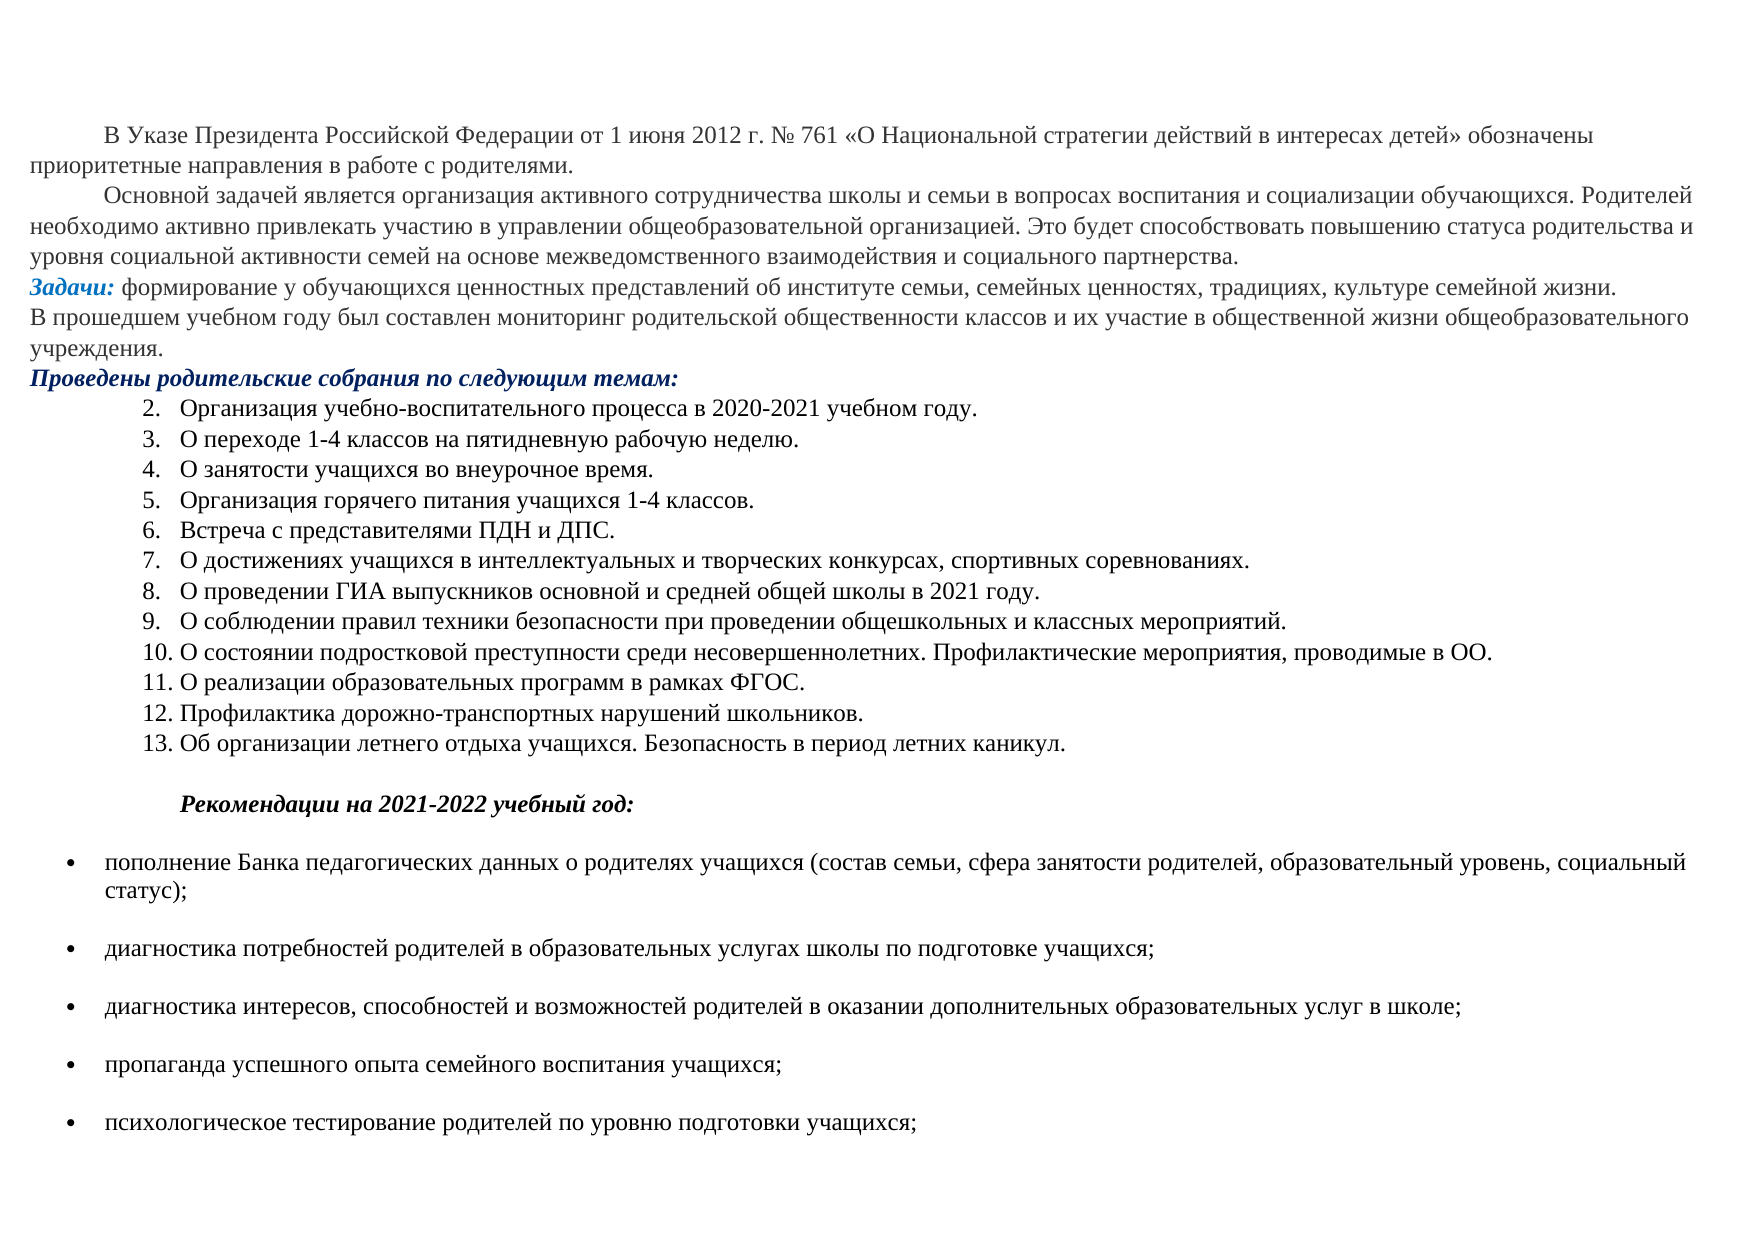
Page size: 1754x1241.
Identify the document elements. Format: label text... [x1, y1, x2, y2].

list О соблюдении правил техники безопасности при проведении общешкольных и классных мероприятий. [142, 605, 1695, 635]
text В прошедшем учебном году был составлен мониторинг родительской общественности классов и их участие в общественной жизни общеобразовательного учреждения. [29, 301, 1695, 361]
list Организация горячего питания учащихся 1-4 классов. [142, 483, 1695, 513]
list пополнение Банка педагогических данных о родителях учащихся (состав семьи, сфера занятости родителей, образовательный уровень, социальный статус); [67, 847, 1695, 904]
list О занятости учащихся во внеурочное время. [142, 453, 1695, 483]
text Задачи: формирование у обучающихся ценностных представлений об институте семьи, семейных ценностях, традициях, культуре семейной жизни. [29, 270, 1695, 301]
list Рекомендации на 2021-2022 учебный год: [179, 787, 1695, 818]
list Встреча с представителями ПДН и ДПС. [142, 513, 1695, 544]
list О достижениях учащихся в интеллектуальных и творческих конкурсах, спортивных соревнованиях. [142, 544, 1695, 574]
list О проведении ГИА выпускников основной и средней общей школы в 2021 году. [142, 574, 1695, 605]
list диагностика потребностей родителей в образовательных услугах школы по подготовке учащихся; [67, 933, 1695, 962]
text В Указе Президента Российской Федерации от 1 июня 2012 г. № 761 «О Национальной стратегии действий в интересах детей» обозначены приоритетные направления в работе с родителями. [29, 118, 1695, 179]
text Проведены родительские собрания по следующим темам: [29, 361, 1695, 392]
list О состоянии подростковой преступности среди несовершеннолетних. Профилактические мероприятия, проводимые в ОО. [142, 635, 1695, 666]
list психологическое тестирование родителей по уровню подготовки учащихся; [67, 1107, 1695, 1136]
list Организация учебно-воспитательного процесса в 2020-2021 учебном году. [142, 392, 1695, 422]
list пропаганда успешного опыта семейного воспитания учащихся; [67, 1049, 1695, 1078]
list О реализации образовательных программ в рамках ФГОС. [142, 666, 1695, 696]
text Основной задачей является организация активного сотрудничества школы и семьи в вопросах воспитания и социализации обучающихся. Родителей необходимо активно привлекать участию в управлении общеобразовательной организацией. Это будет способствовать повышению статуса родительства и уровня социальной активности семей на основе межведомственного взаимодействия и социального партнерства. [29, 179, 1695, 270]
list Профилактика дорожно-транспортных нарушений школьников. [142, 696, 1695, 726]
list О переходе 1-4 классов на пятидневную рабочую неделю. [142, 422, 1695, 453]
list Об организации летнего отдыха учащихся. Безопасность в период летних каникул. [142, 726, 1695, 757]
list диагностика интересов, способностей и возможностей родителей в оказании дополнительных образовательных услуг в школе; [67, 991, 1695, 1020]
